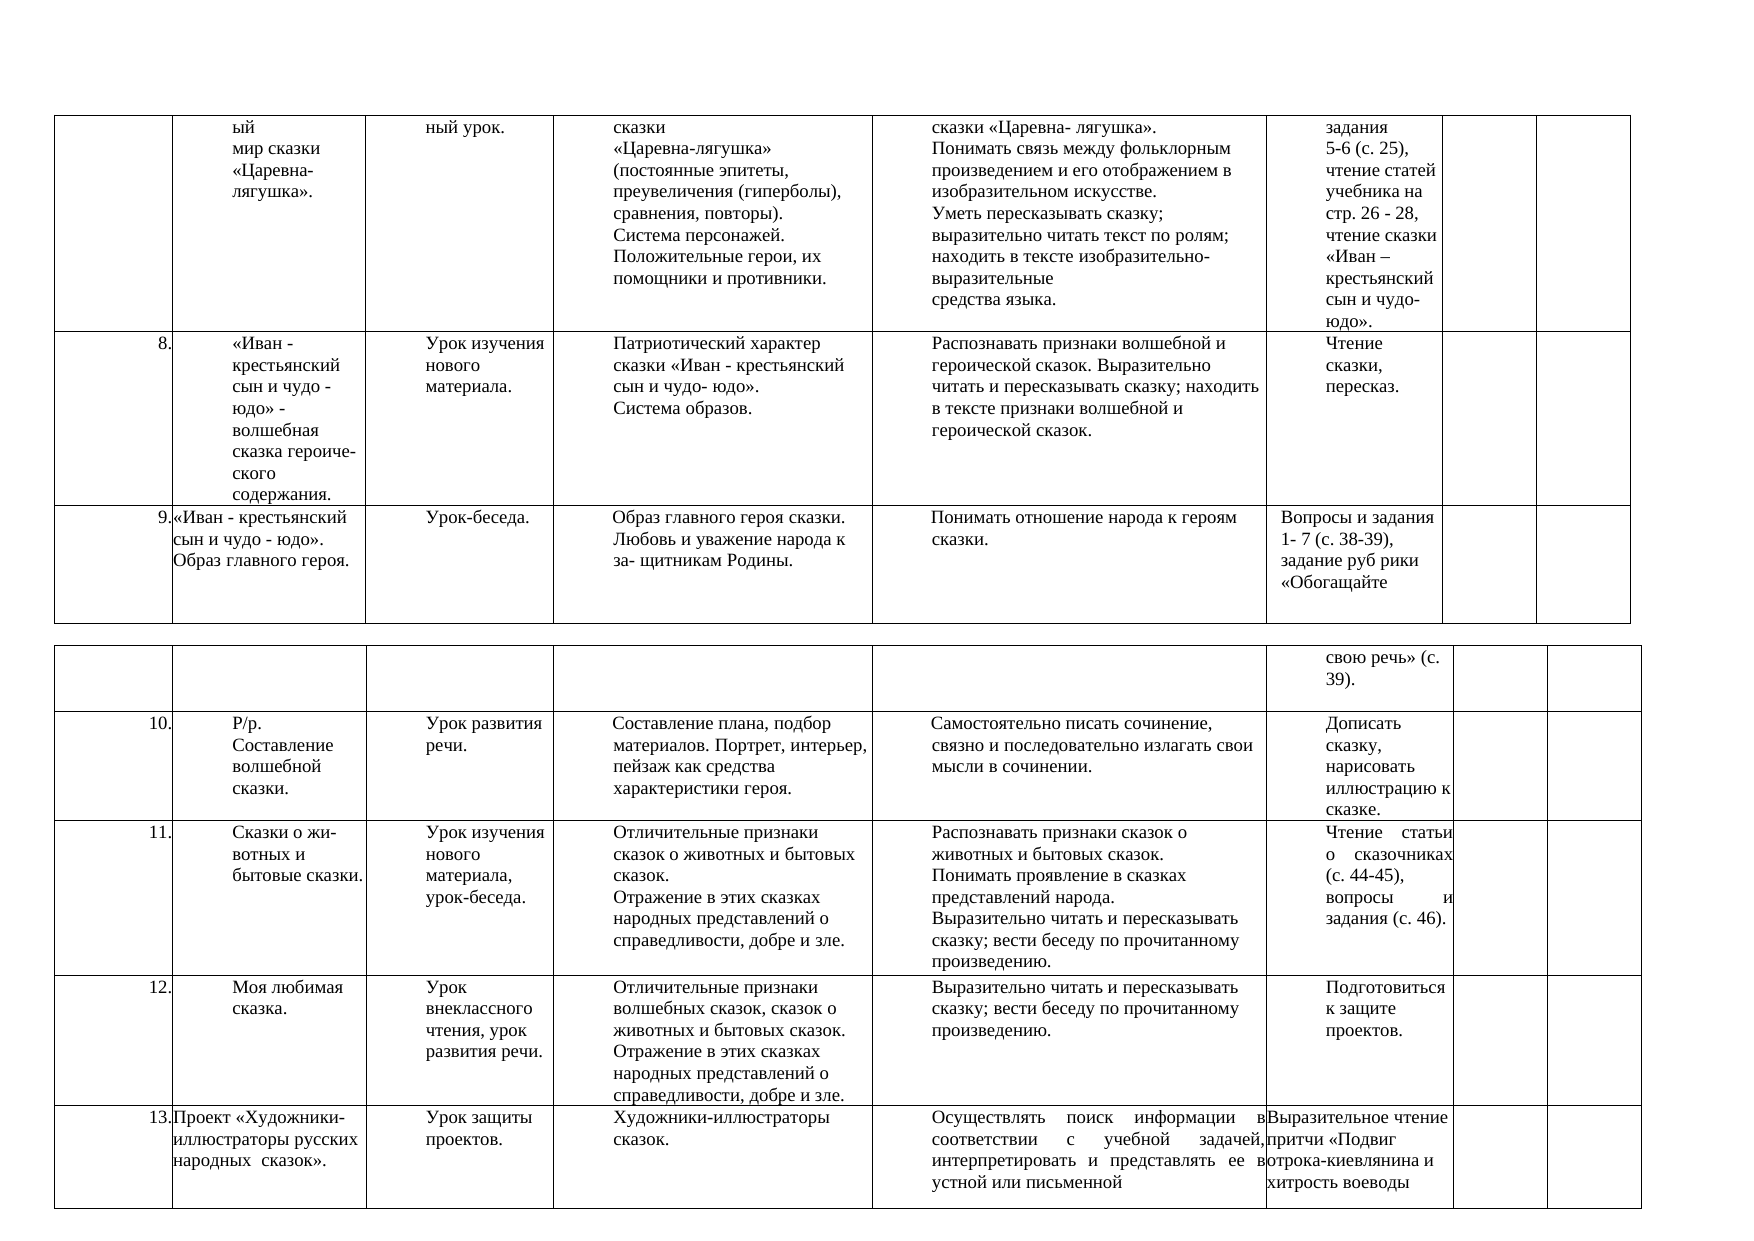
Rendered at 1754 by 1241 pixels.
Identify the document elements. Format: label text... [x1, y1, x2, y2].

table_cell Чтение статьи о сказочниках (с. 44-45), вопросы и задания (с. 46). [1267, 821, 1453, 974]
table_cell Моя любимая сказка. [173, 976, 366, 1105]
table_header [873, 646, 1266, 711]
table_cell [1454, 1106, 1547, 1208]
table_cell [1537, 332, 1630, 505]
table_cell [366, 116, 553, 331]
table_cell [1267, 1106, 1453, 1208]
table_cell Урок развития речи. [367, 712, 553, 820]
table_header [1548, 646, 1641, 711]
table_header [1454, 646, 1547, 711]
table_cell [1548, 712, 1641, 820]
table_cell 11. [55, 821, 172, 974]
table_header [55, 646, 172, 711]
table_cell Отличительные признаки волшебных сказок, сказок о животных и бытовых сказок. Отражение в этих сказках народных представлений о справедливости, добре и зле. [554, 976, 872, 1105]
table_cell Составление плана, подбор материалов. Портрет, интерьер, пейзаж как средства характеристики героя. [554, 712, 872, 820]
table_cell [1548, 1106, 1641, 1208]
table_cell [554, 1106, 872, 1208]
table_cell Патриотический характер сказки «Иван - крестьянский сын и чудо- юдо». Система образов. [554, 332, 872, 505]
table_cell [1267, 116, 1442, 331]
table_cell [1443, 116, 1536, 331]
table_cell Дописать сказку, нарисовать иллюстрацию к сказке. [1267, 712, 1453, 820]
table_cell Р/р. Составление волшебной сказки. [173, 712, 366, 820]
table_header [173, 646, 366, 711]
table_cell [1454, 712, 1547, 820]
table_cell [173, 116, 365, 331]
table_header [554, 646, 872, 711]
table_cell 10. [55, 712, 172, 820]
table_cell 12. [55, 976, 172, 1105]
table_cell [873, 116, 1266, 331]
table_cell [1454, 976, 1547, 1105]
table_cell Распознавать признаки волшебной и героической сказок. Выразительно читать и пересказывать сказку; находить в тексте признаки волшебной и героической сказок. [873, 332, 1266, 505]
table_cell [367, 1106, 553, 1208]
table_cell [1537, 506, 1630, 622]
table_cell [1537, 116, 1630, 331]
table_cell 9. [55, 506, 172, 622]
table_cell Отличительные признаки сказок о животных и бытовых сказок. Отражение в этих сказках народных представлений о справедливости, добре и зле. [554, 821, 872, 974]
table_cell Урок изучения нового материала. [366, 332, 553, 505]
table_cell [173, 1106, 366, 1208]
table_cell [1454, 821, 1547, 974]
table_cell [554, 116, 872, 331]
table_cell 13. [55, 1106, 172, 1208]
table_cell «Иван - крестьянский сын и чудо - юдо». Образ главного героя. [173, 506, 365, 622]
table_cell «Иван - крестьянский сын и чудо - юдо» - волшебная сказка героиче- ского содержания. [173, 332, 365, 505]
table_cell [1548, 976, 1641, 1105]
table_cell 8. [55, 332, 172, 505]
table_cell Урок внеклассного чтения, урок развития речи. [367, 976, 553, 1105]
table_cell Самостоятельно писать сочинение, связно и последовательно излагать свои мысли в сочинении. [873, 712, 1266, 820]
table_cell Образ главного героя сказки. Любовь и уважение народа к за- щитникам Родины. [554, 506, 872, 622]
table_cell Сказки о жи- вотных и бытовые сказки. [173, 821, 366, 974]
table_cell Выразительно читать и пересказывать сказку; вести беседу по прочитанному произведению. [873, 976, 1266, 1105]
table_cell 7. [55, 116, 172, 331]
table_cell [1443, 506, 1536, 622]
table_cell Урок изучения нового материала, урок-беседа. [367, 821, 553, 974]
table_header [367, 646, 553, 711]
table_cell [1548, 821, 1641, 974]
table_cell Понимать отношение народа к героям сказки. [873, 506, 1266, 622]
table_cell Распознавать признаки сказок о животных и бытовых сказок. Понимать проявление в сказках представлений народа. Выразительно читать и пересказывать сказку; вести беседу по прочитанному произведению. [873, 821, 1266, 974]
table_cell Чтение сказки, пересказ. [1267, 332, 1442, 505]
table_header свою речь» (с. 39). [1267, 646, 1453, 711]
table_cell [1443, 332, 1536, 505]
table_cell Подготовиться к защите проектов. [1267, 976, 1453, 1105]
table_cell Вопросы и задания 1- 7 (с. 38-39), задание руб рики «Обогащайте [1267, 506, 1442, 622]
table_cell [873, 1106, 1266, 1208]
table_cell Урок-беседа. [366, 506, 553, 622]
